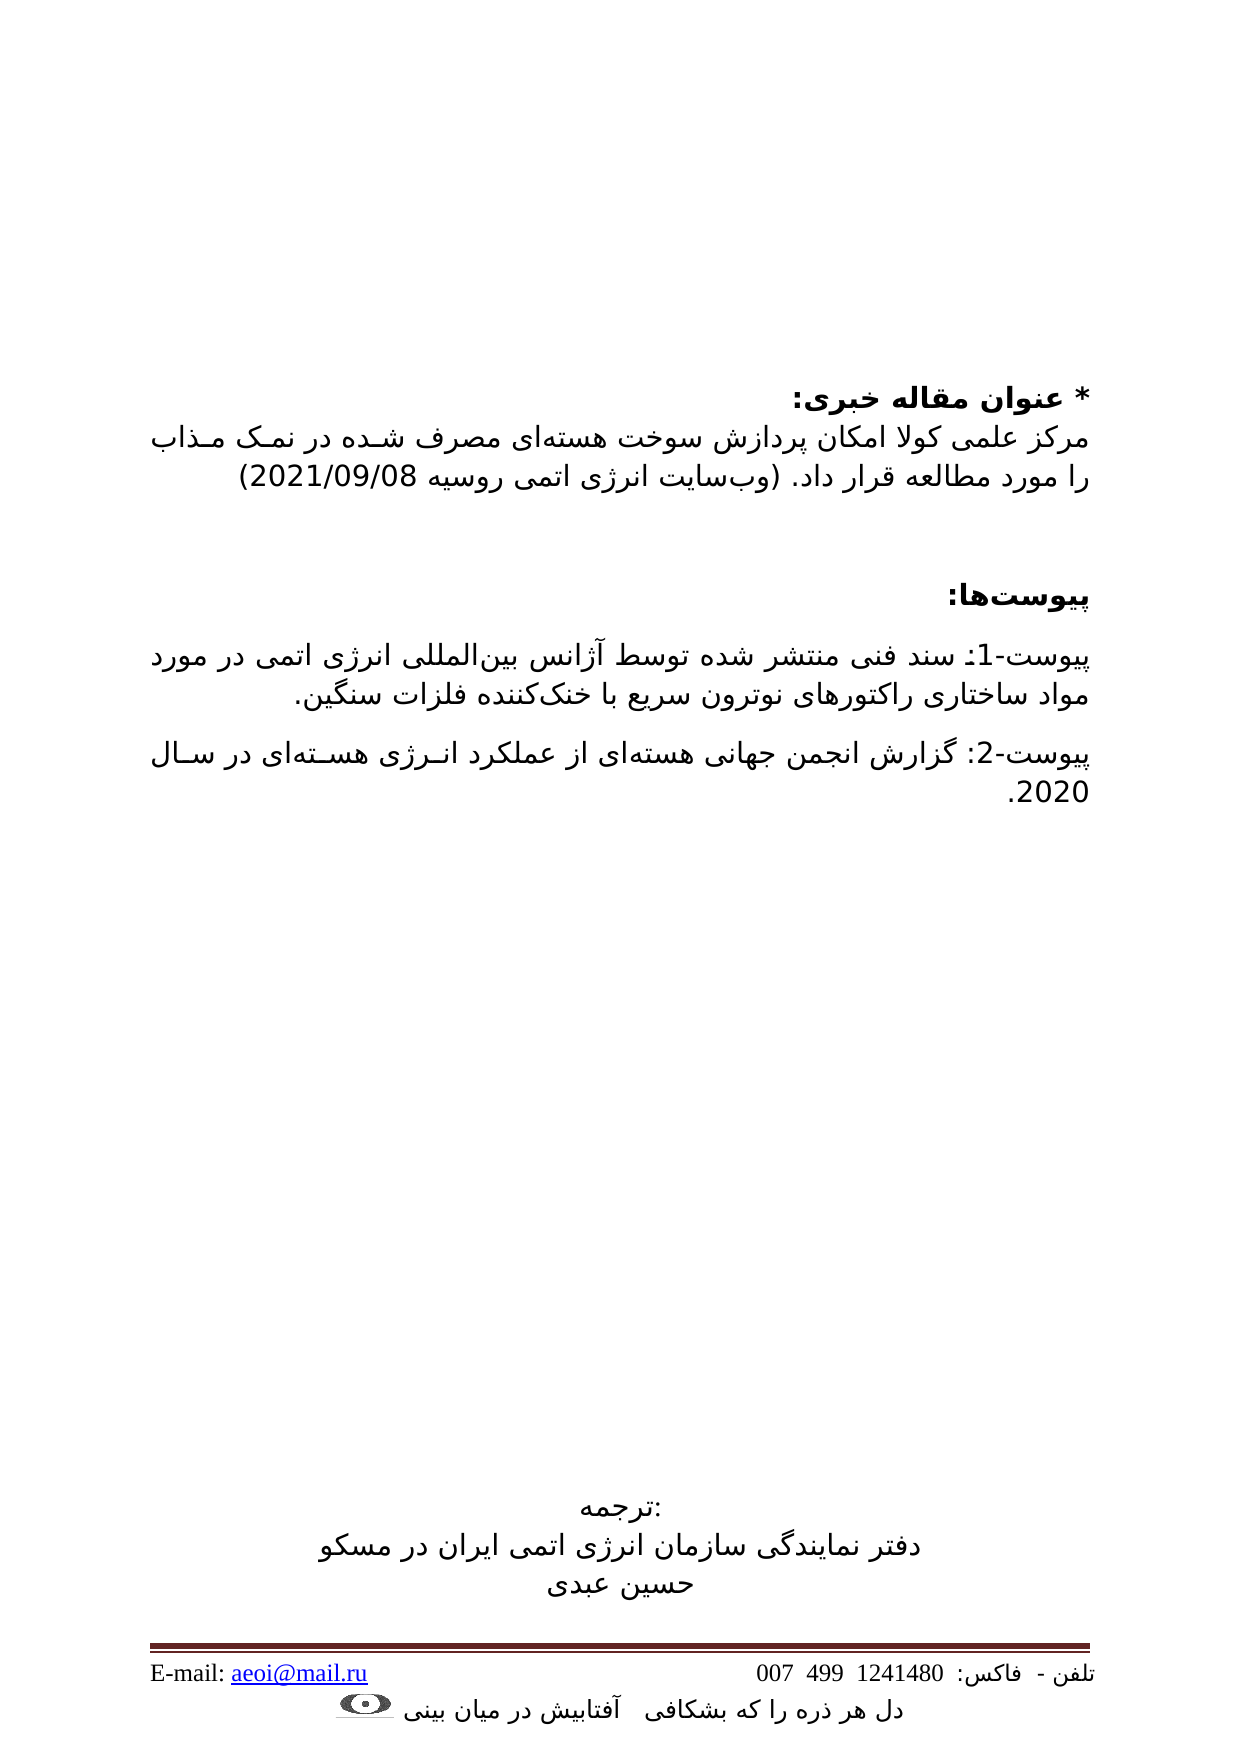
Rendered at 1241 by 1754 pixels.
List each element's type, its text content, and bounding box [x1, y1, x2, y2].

text پیوست-1: سند فنی منتشر شده توسط آژانس بین‌المللی انرژی اتمی در مورد مواد ساختاری راکتورهای نوترون سریع با خنک‌کننده فلزات سنگین. [150, 638, 1090, 711]
text ترجمه: [150, 1489, 1090, 1523]
text دفتر نمایندگی سازمان انرژی اتمی ایران در مسکو [150, 1528, 1090, 1562]
picture [335, 1688, 395, 1718]
text پیوست‌ها: [150, 578, 1090, 612]
text * عنوان مقاله خبری: [150, 381, 1090, 415]
text مرکز علمی کولا امکان پردازش سوخت هسته‌ای مصرف شده در نمک مذاب را مورد مطالعه قرار داد. (وب‌سایت انرژی اتمی روسیه 2021/09/08) [150, 420, 1090, 493]
text حسین عبدی [150, 1567, 1090, 1601]
text پیوست-2: گزارش انجمن جهانی هسته‌ای از عملکرد انرژی هسته‌ای در سال 2020. [150, 737, 1090, 810]
